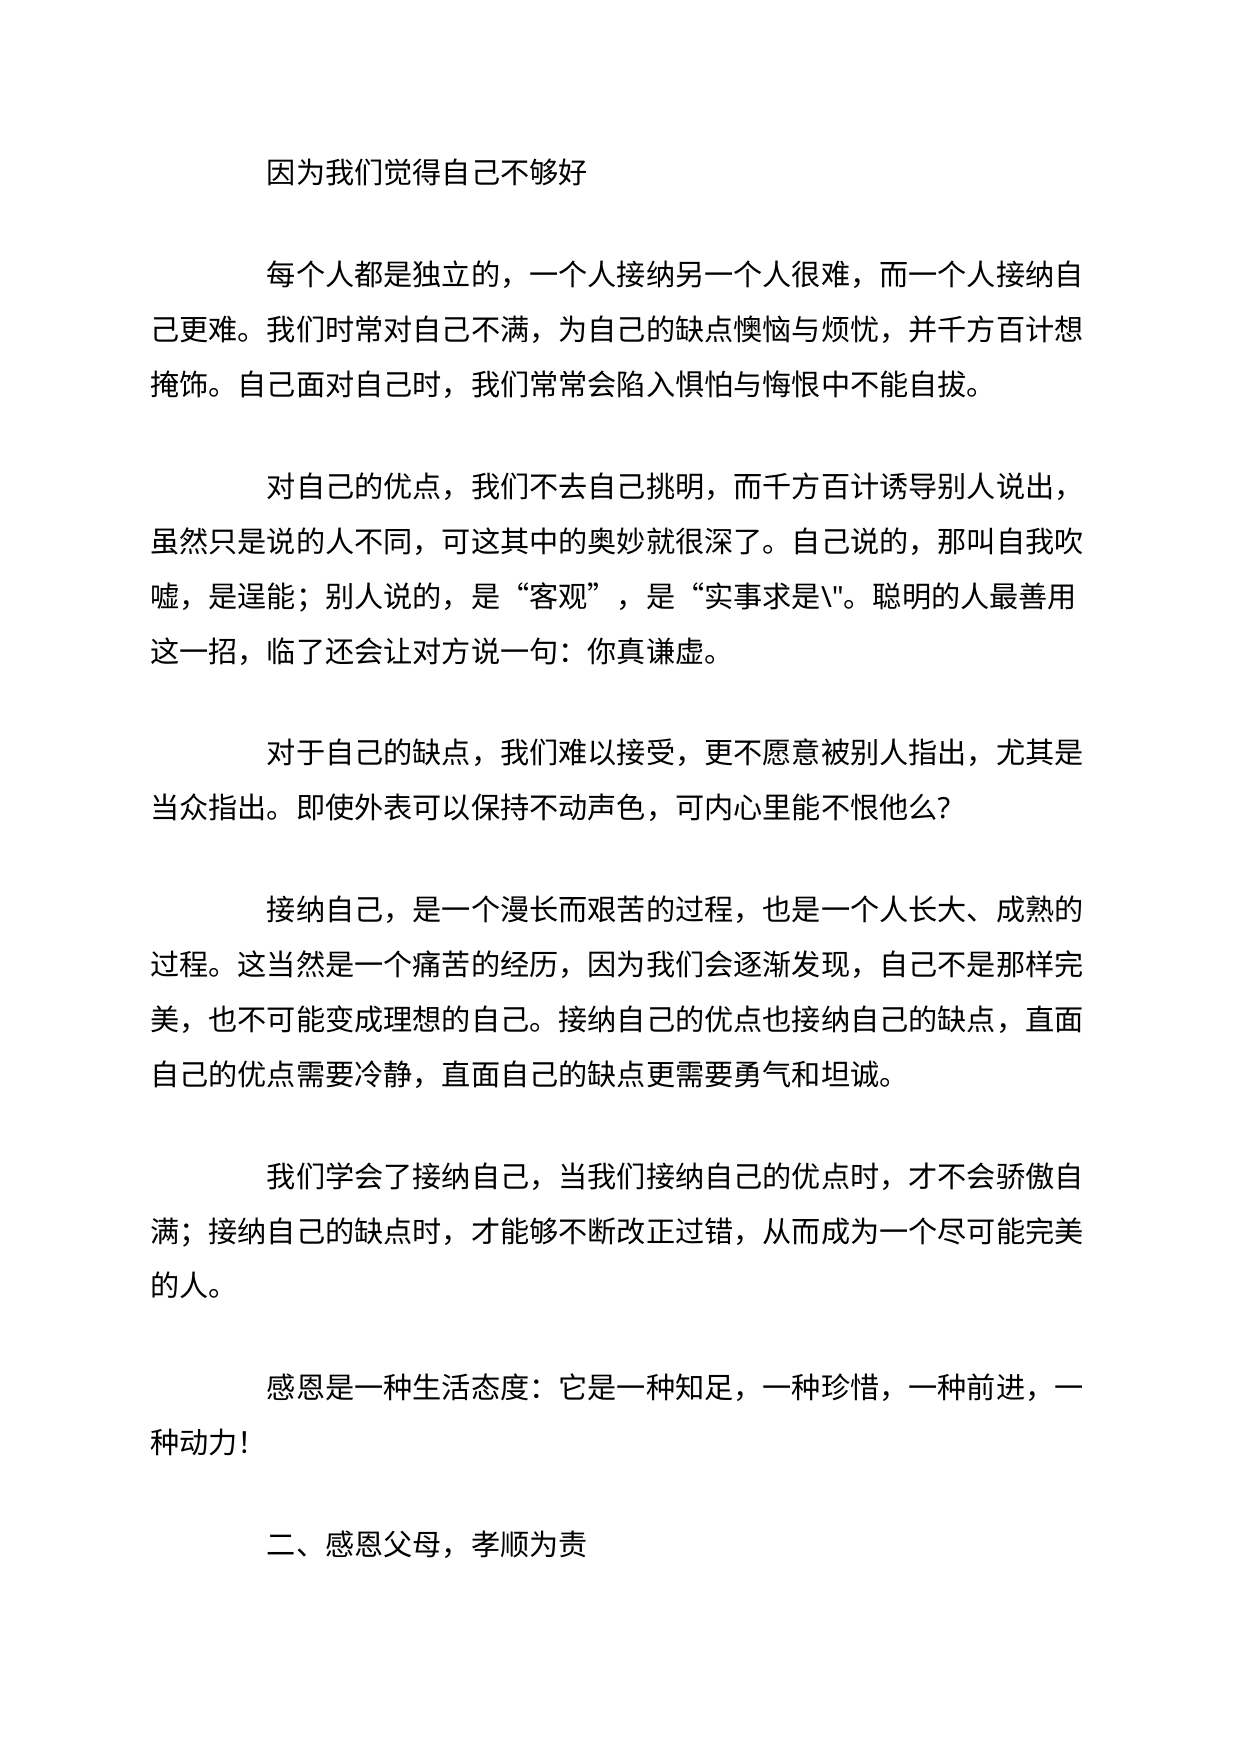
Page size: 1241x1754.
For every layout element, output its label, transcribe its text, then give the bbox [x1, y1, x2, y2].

text 接纳自己，是一个漫长而艰苦的过程，也是一个人长大、成熟的过程。这当然是一个痛苦的经历，因为我们会逐渐发现，自己不是那样完美，也不可能变成理想的自己。接纳自己的优点也接纳自己的缺点，直面自己的优点需要冷静，直面自己的缺点更需要勇气和坦诚。 [150, 887, 1090, 1094]
text 感恩是一种生活态度：它是一种知足，一种珍惜，一种前进，一种动力！ [150, 1365, 1090, 1462]
text 每个人都是独立的，一个人接纳另一个人很难，而一个人接纳自己更难。我们时常对自己不满，为自己的缺点懊恼与烦忧，并千方百计想掩饰。自己面对自己时，我们常常会陷入惧怕与悔恨中不能自拔。 [150, 252, 1090, 404]
text 对自己的优点，我们不去自己挑明，而千方百计诱导别人说出，虽然只是说的人不同，可这其中的奥妙就很深了。自己说的，那叫自我吹嘘，是逞能；别人说的，是“客观”，是“实事求是\"。聪明的人最善用这一招，临了还会让对方说一句：你真谦虚。 [150, 463, 1090, 670]
text 因为我们觉得自己不够好 [150, 150, 1090, 192]
text 二、感恩父母，孝顺为责 [150, 1521, 1090, 1564]
text 我们学会了接纳自己，当我们接纳自己的优点时，才不会骄傲自满；接纳自己的缺点时，才能够不断改正过错，从而成为一个尽可能完美的人。 [150, 1153, 1090, 1305]
text 对于自己的缺点，我们难以接受，更不愿意被别人指出，尤其是当众指出。即使外表可以保持不动声色，可内心里能不恨他么? [150, 730, 1090, 827]
